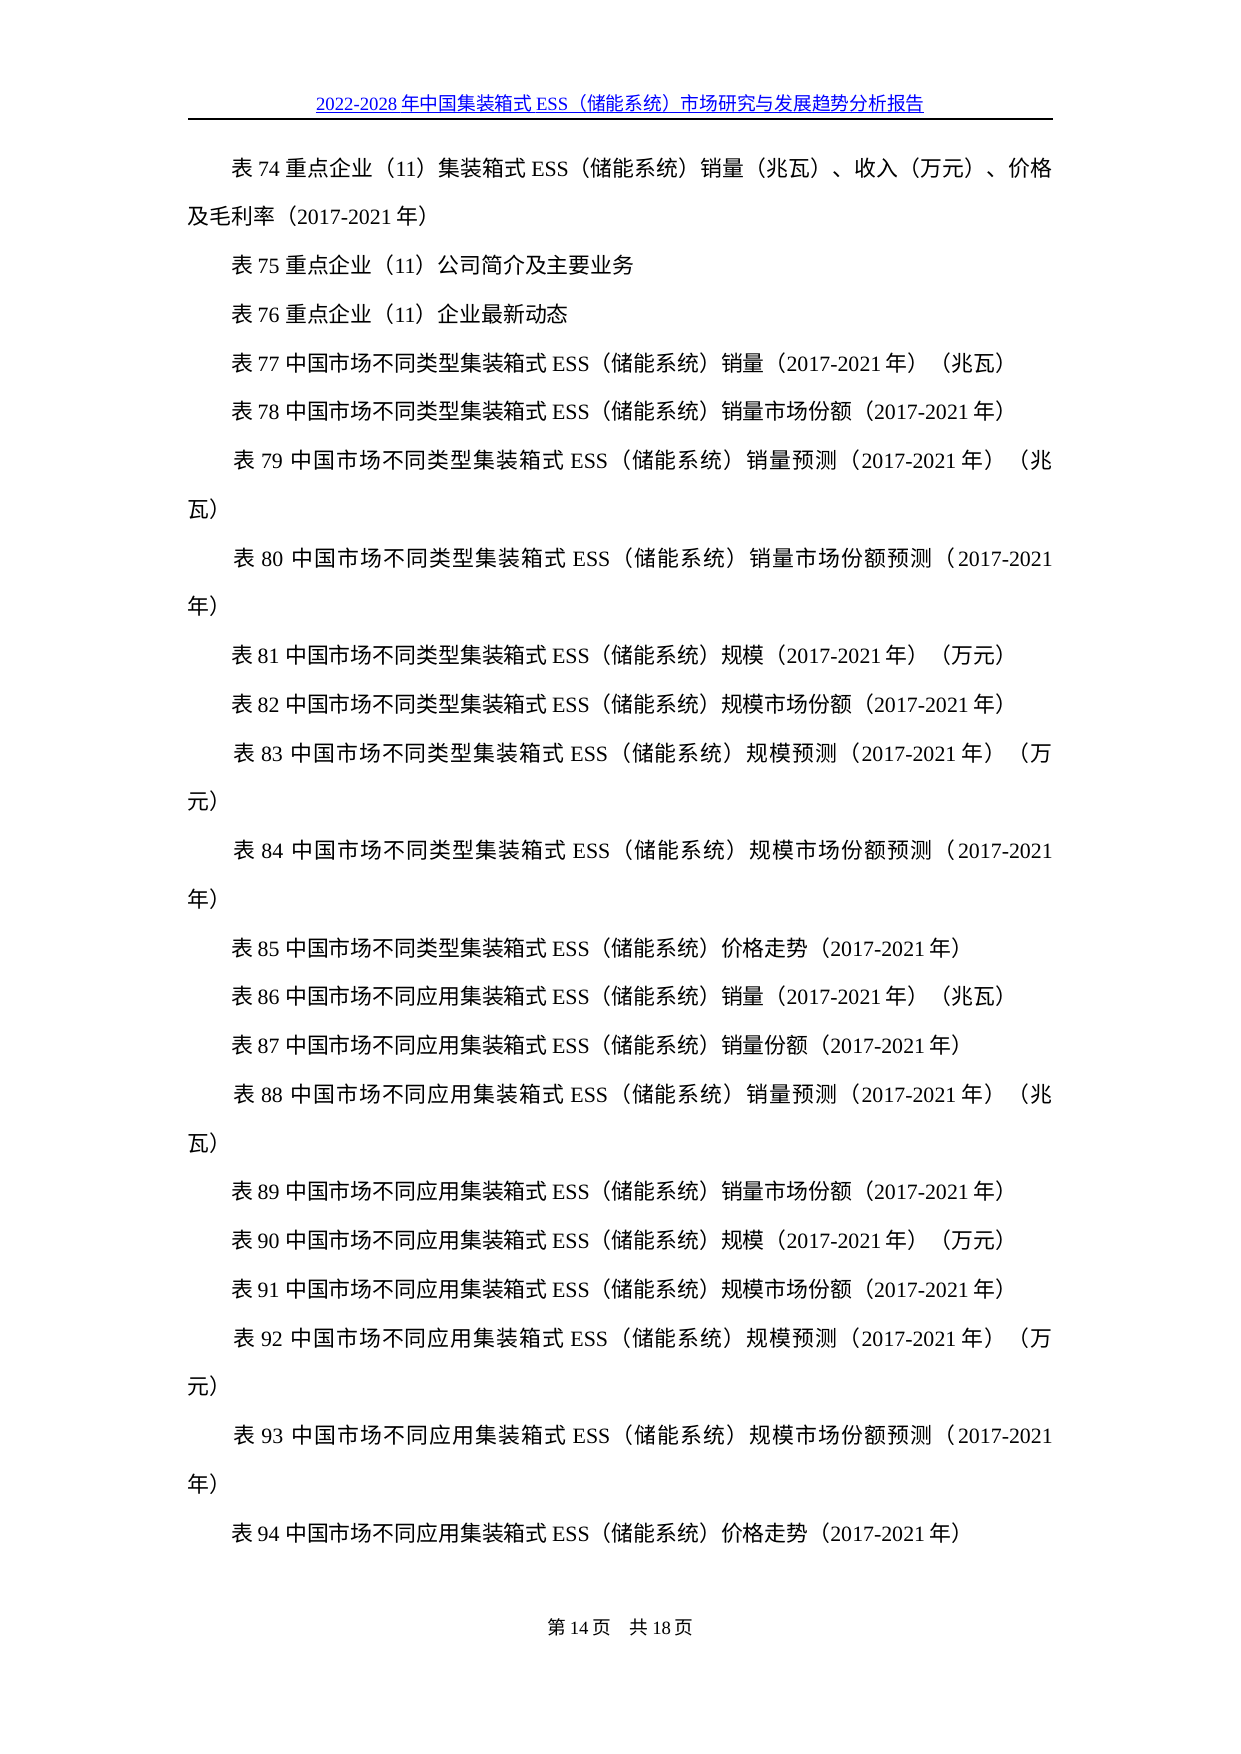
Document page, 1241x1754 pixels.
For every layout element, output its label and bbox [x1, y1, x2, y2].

text [187, 150, 1053, 1548]
